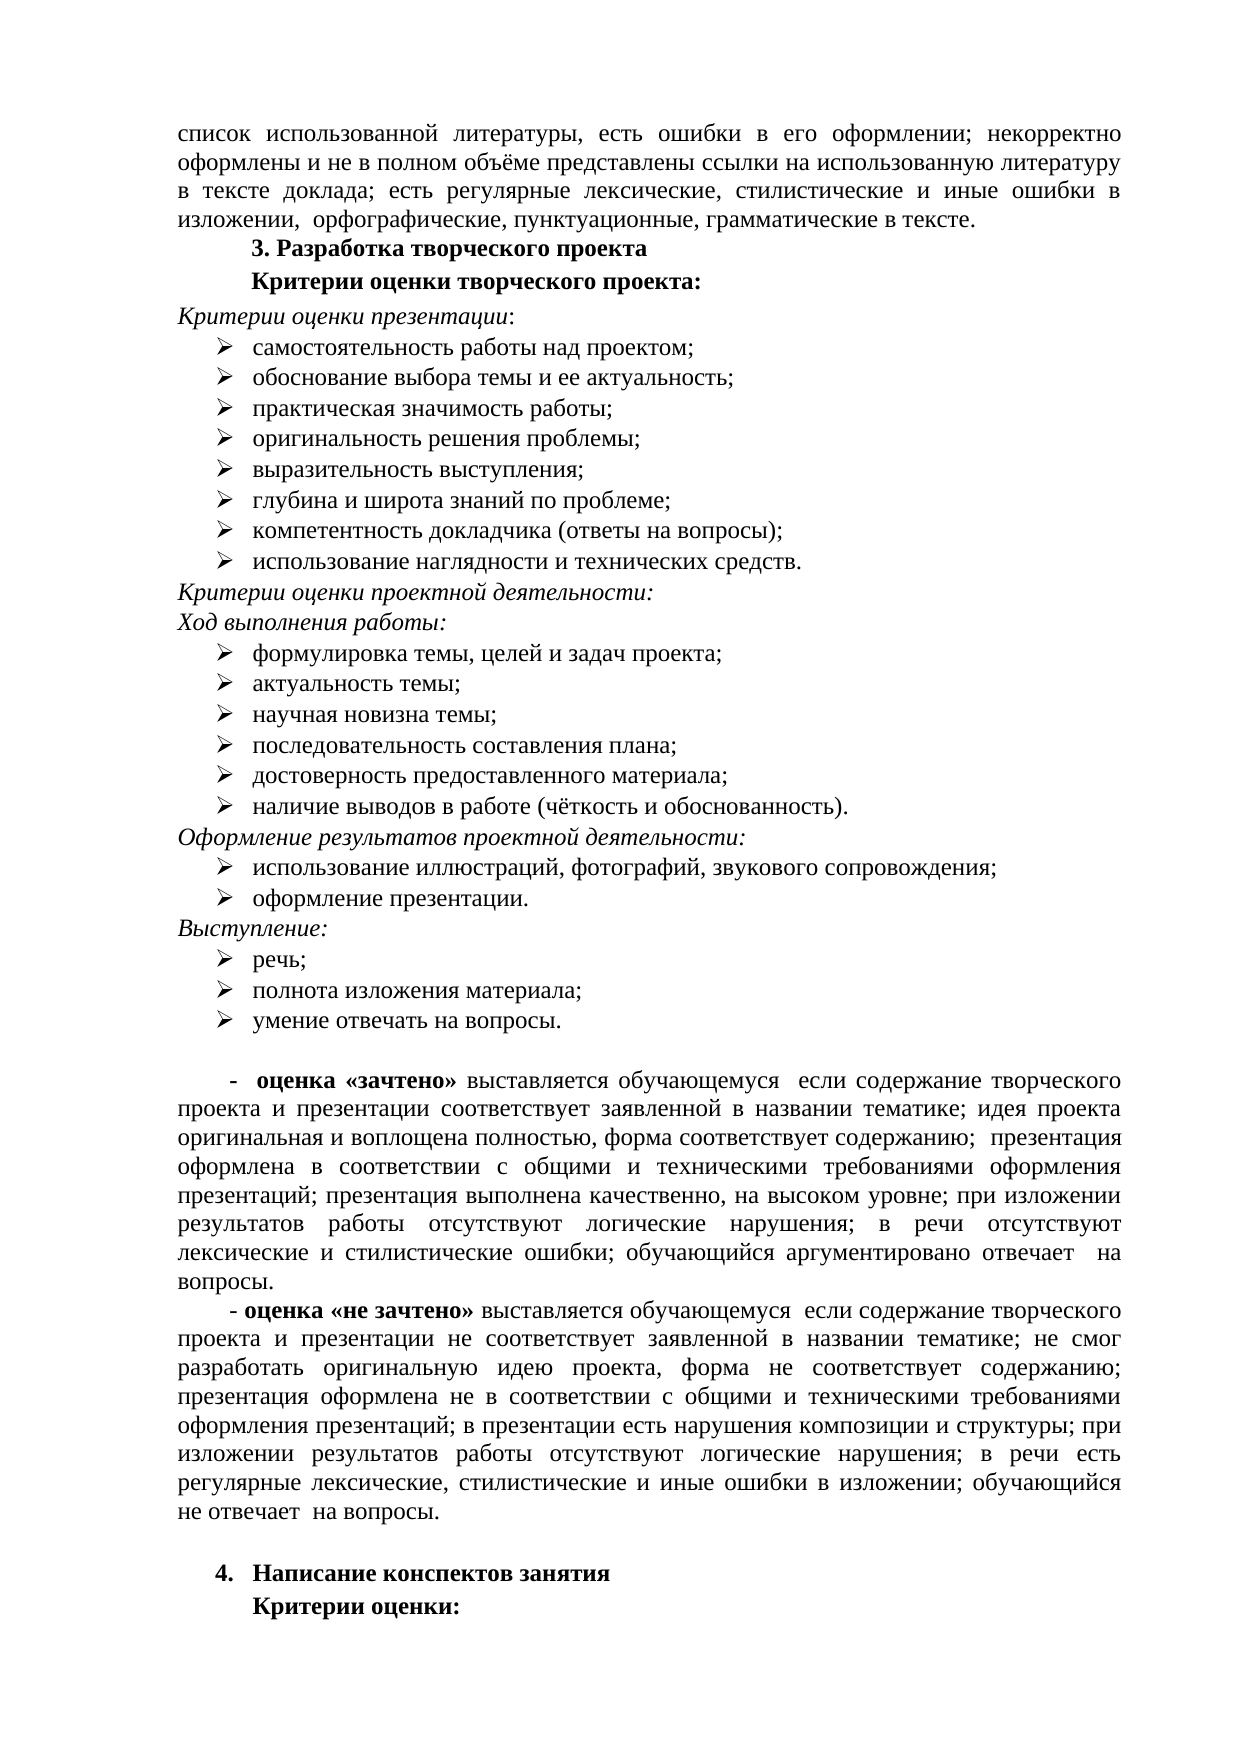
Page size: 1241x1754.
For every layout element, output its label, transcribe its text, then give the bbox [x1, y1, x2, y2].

list компетентность докладчика (ответы на вопросы); [215, 513, 1122, 544]
list Написание конспектов занятия [215, 1558, 1122, 1587]
list Критерии оценки: [252, 1591, 1122, 1619]
list самостоятельность работы над проектом; [215, 330, 1122, 360]
text Критерии оценки проектной деятельности: [177, 575, 1122, 605]
list выразительность выступления; [215, 452, 1122, 483]
text Оформление результатов проектной деятельности: [177, 820, 1122, 850]
list последовательность составления плана; [215, 728, 1122, 758]
list практическая значимость работы; [215, 391, 1122, 422]
list наличие выводов в работе (чёткость и обоснованность). [215, 789, 1122, 820]
list обоснование выбора темы и ее актуальность; [215, 360, 1122, 391]
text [177, 118, 1122, 233]
list оригинальность решения проблемы; [215, 422, 1122, 452]
list умение отвечать на вопросы. [215, 1003, 1122, 1034]
text - оценка «зачтено» выставляется обучающемуся если содержание творческого проекта и презентации соответствует заявленной в названии тематике; идея проекта оригинальная и воплощена полностью, форма соответствует содержанию; презентация оформлена в соответствии с общими и техническими требованиями оформления презентаций; презентация выполнена качественно, на высоком уровне; при изложении результатов работы отсутствуют логические нарушения; в речи отсутствуют лексические и стилистические ошибки; обучающийся аргументировано отвечает на вопросы. [177, 1065, 1122, 1295]
list Критерии оценки творческого проекта: [177, 266, 1122, 295]
list формулировка темы, целей и задач проекта; [215, 636, 1122, 667]
list актуальность темы; [215, 667, 1122, 697]
list оформление презентации. [215, 881, 1122, 912]
list 3. Разработка творческого проекта [177, 233, 1122, 262]
list использование иллюстраций, фотографий, звукового сопровождения; [215, 850, 1122, 881]
text Ход выполнения работы: [177, 605, 1122, 636]
list полнота изложения материала; [215, 973, 1122, 1003]
text Критерии оценки презентации: [177, 299, 1122, 330]
list достоверность предоставленного материала; [215, 758, 1122, 789]
list речь; [215, 942, 1122, 973]
list глубина и широта знаний по проблеме; [215, 483, 1122, 513]
text - оценка «не зачтено» выставляется обучающемуся если содержание творческого проекта и презентации не соответствует заявленной в названии тематике; не смог разработать оригинальную идею проекта, форма не соответствует содержанию; презентация оформлена не в соответствии с общими и техническими требованиями оформления презентаций; в презентации есть нарушения композиции и структуры; при изложении результатов работы отсутствуют логические нарушения; в речи есть регулярные лексические, стилистические и иные ошибки в изложении; обучающийся не отвечает на вопросы. [177, 1295, 1122, 1525]
list использование наглядности и технических средств. [215, 544, 1122, 575]
list научная новизна темы; [215, 697, 1122, 728]
text Выступление: [177, 912, 1122, 942]
